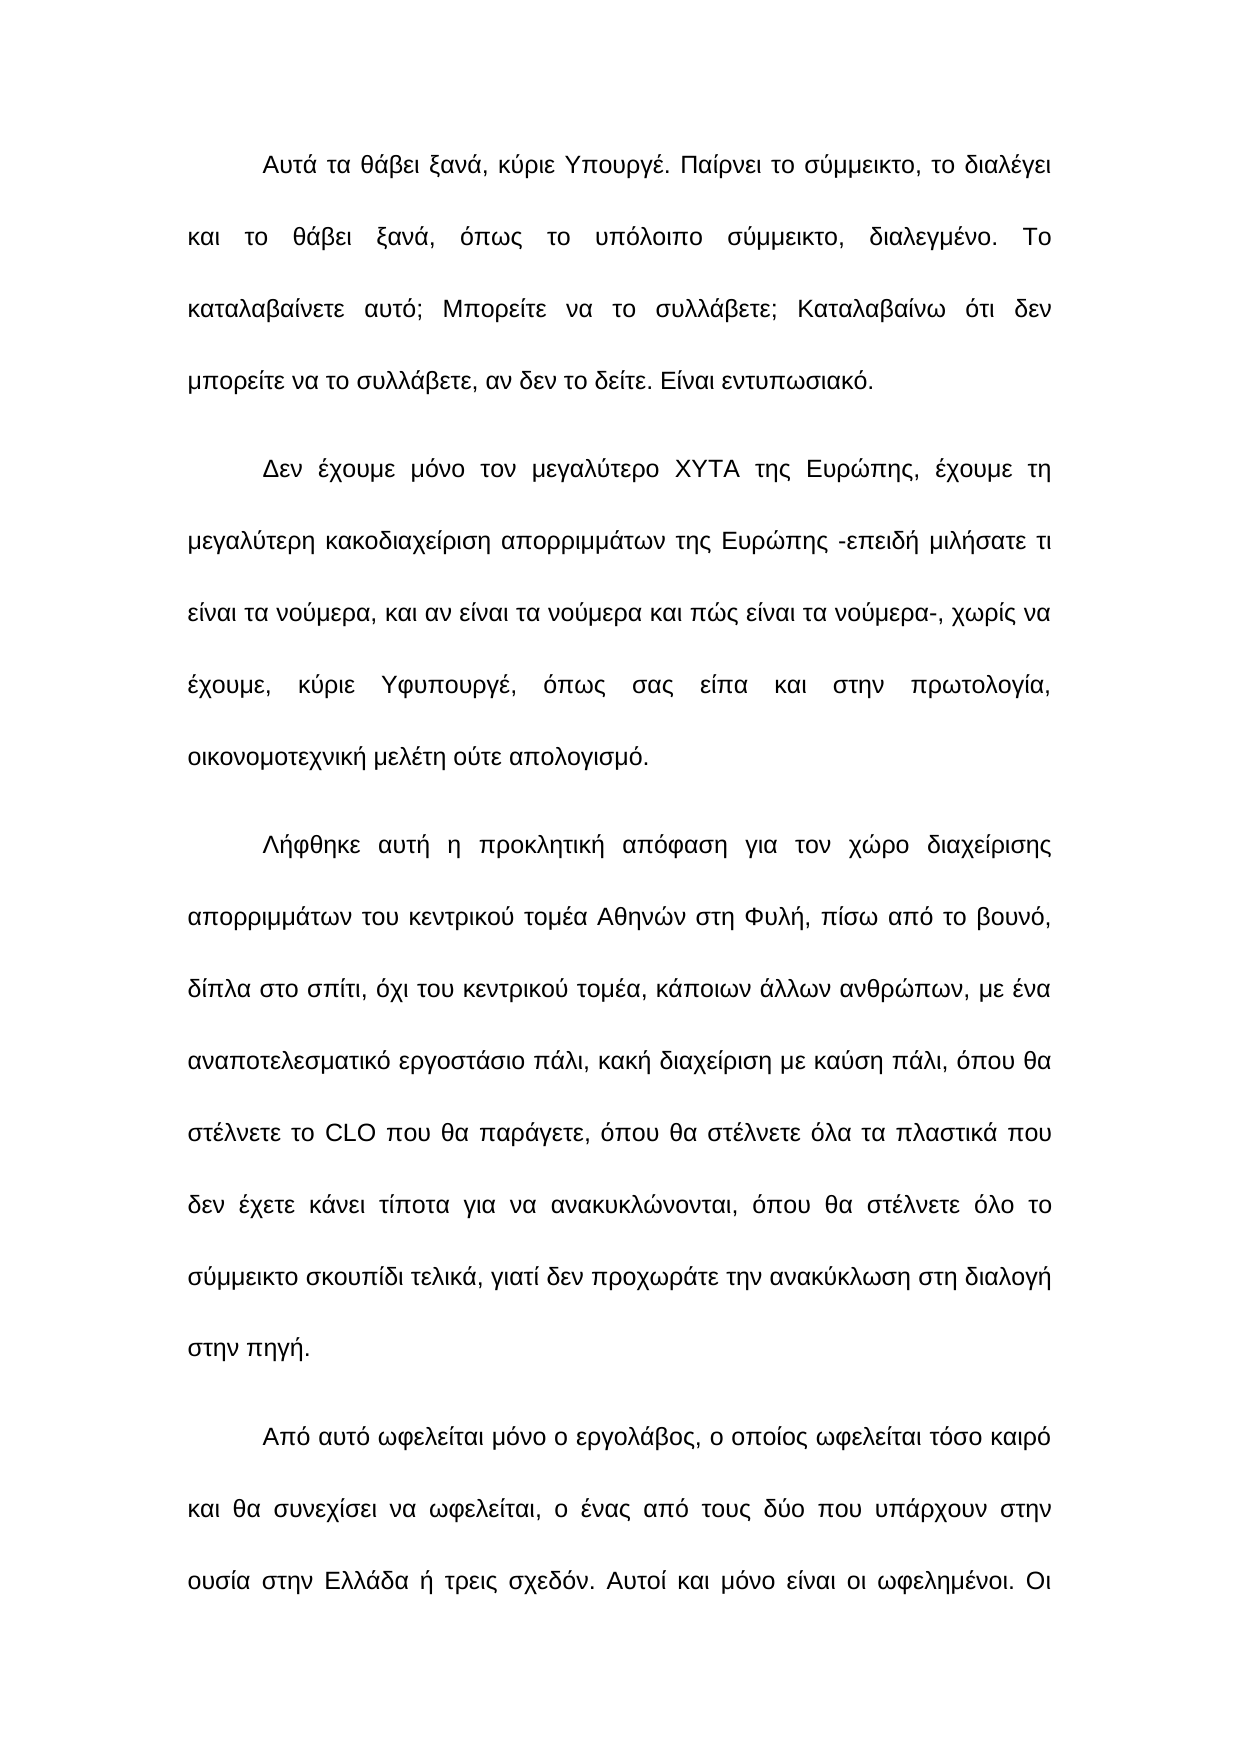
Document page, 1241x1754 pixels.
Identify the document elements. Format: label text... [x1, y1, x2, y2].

text Αυτά τα θάβει ξανά, κύριε Υπουργέ. Παίρνει το σύμμεικτο, το διαλέγει και το θάβει ξανά, όπως το υπόλοιπο σύμμεικτο, διαλεγμένο. Το καταλαβαίνετε αυτό; Μπορείτε να το συλλάβετε; Καταλαβαίνω ότι δεν μπορείτε να το συλλάβετε, αν δεν το δείτε. Είναι εντυπωσιακό. [187, 150, 1053, 394]
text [187, 1422, 1053, 1594]
text Δεν έχουμε μόνο τον μεγαλύτερο ΧΥΤΑ της Ευρώπης, έχουμε τη μεγαλύτερη κακοδιαχείριση απορριμμάτων της Ευρώπης -επειδή μιλήσατε τι είναι τα νούμερα, και αν είναι τα νούμερα και πώς είναι τα νούμερα-, χωρίς να έχουμε, κύριε Υφυπουργέ, όπως σας είπα και στην πρωτολογία, οικονομοτεχνική μελέτη ούτε απολογισμό. [187, 454, 1053, 770]
text Λήφθηκε αυτή η προκλητική απόφαση για τον χώρο διαχείρισης απορριμμάτων του κεντρικού τομέα Αθηνών στη Φυλή, πίσω από το βουνό, δίπλα στο σπίτι, όχι του κεντρικού τομέα, κάποιων άλλων ανθρώπων, με ένα αναποτελεσματικό εργοστάσιο πάλι, κακή διαχείριση με καύση πάλι, όπου θα στέλνετε το CLO που θα παράγετε, όπου θα στέλνετε όλα τα πλαστικά που δεν έχετε κάνει τίποτα για να ανακυκλώνονται, όπου θα στέλνετε όλο το σύμμεικτο σκουπίδι τελικά, γιατί δεν προχωράτε την ανακύκλωση στη διαλογή στην πηγή. [187, 830, 1053, 1362]
